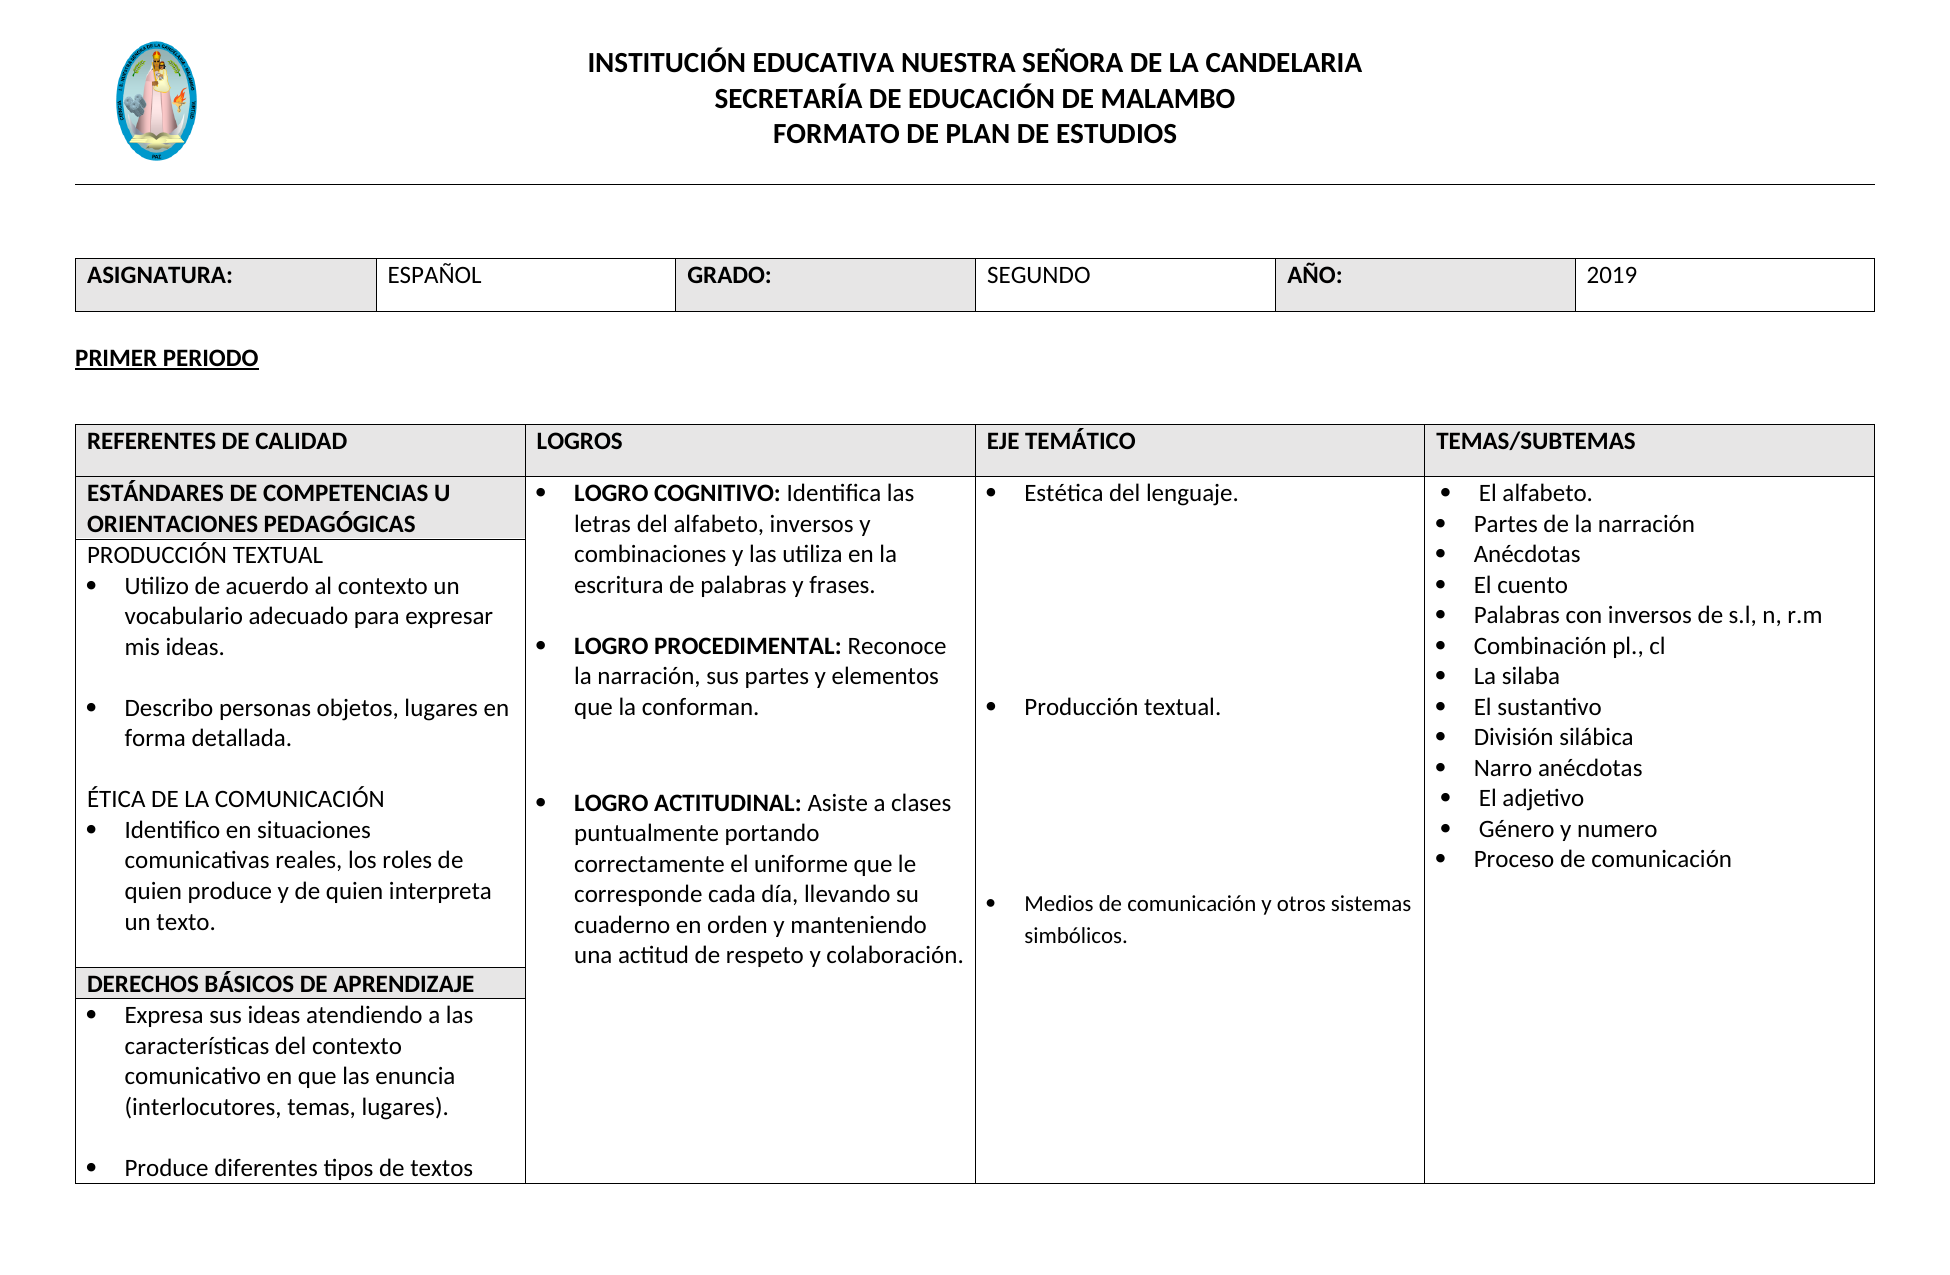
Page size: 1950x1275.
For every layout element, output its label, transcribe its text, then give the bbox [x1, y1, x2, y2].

table_header 2019 [1576, 259, 1874, 311]
table_header TEMAS/SUBTEMAS [1425, 425, 1874, 476]
table_cell LOGRO COGNITIVO: Identifica las letras del alfabeto, inversos y combinaciones y las utiliza en la escritura de palabras y frases. LOGRO PROCEDIMENTAL: Reconoce la narración, sus partes y elementos que la conforman. LOGRO ACTITUDINAL: Asiste a clases puntualmente portando correctamente el uniforme que le corresponde cada día, llevando su cuaderno en orden y manteniendo una actitud de respeto y colaboración. [526, 477, 975, 1182]
table_header ESPAÑOL [377, 259, 675, 311]
picture [124, 49, 189, 152]
picture [110, 41, 203, 166]
table_header LOGROS [526, 425, 975, 476]
table_header GRADO: [676, 259, 975, 311]
table_cell Estética del lenguaje. Producción textual. Medios de comunicación y otros sistemas simbólicos. [976, 477, 1424, 1182]
table_cell DERECHOS BÁSICOS DE APRENDIZAJE [76, 968, 525, 998]
table_header AÑO: [1276, 259, 1575, 311]
table_cell ESTÁNDARES DE COMPETENCIAS U ORIENTACIONES PEDAGÓGICAS [76, 477, 525, 538]
table_cell PRODUCCIÓN TEXTUAL Utilizo de acuerdo al contexto un vocabulario adecuado para expresar mis ideas. Describo personas objetos, lugares en forma detallada. ÉTICA DE LA COMUNICACIÓN Identifico en situaciones comunicativas reales, los roles de quien produce y de quien interpreta un texto. [76, 540, 525, 967]
table_header ASIGNATURA: [76, 259, 376, 311]
table_header EJE TEMÁTICO [976, 425, 1424, 476]
table_header SEGUNDO [976, 259, 1275, 311]
text PRIMER PERIODO [75, 342, 1875, 373]
table_header REFERENTES DE CALIDAD [76, 425, 525, 476]
table_cell El alfabeto. Partes de la narración Anécdotas El cuento Palabras con inversos de s.l, n, r.m Combinación pl., cl La silaba El sustantivo División silábica Narro anécdotas El adjetivo Género y numero Proceso de comunicación [1425, 477, 1874, 1182]
